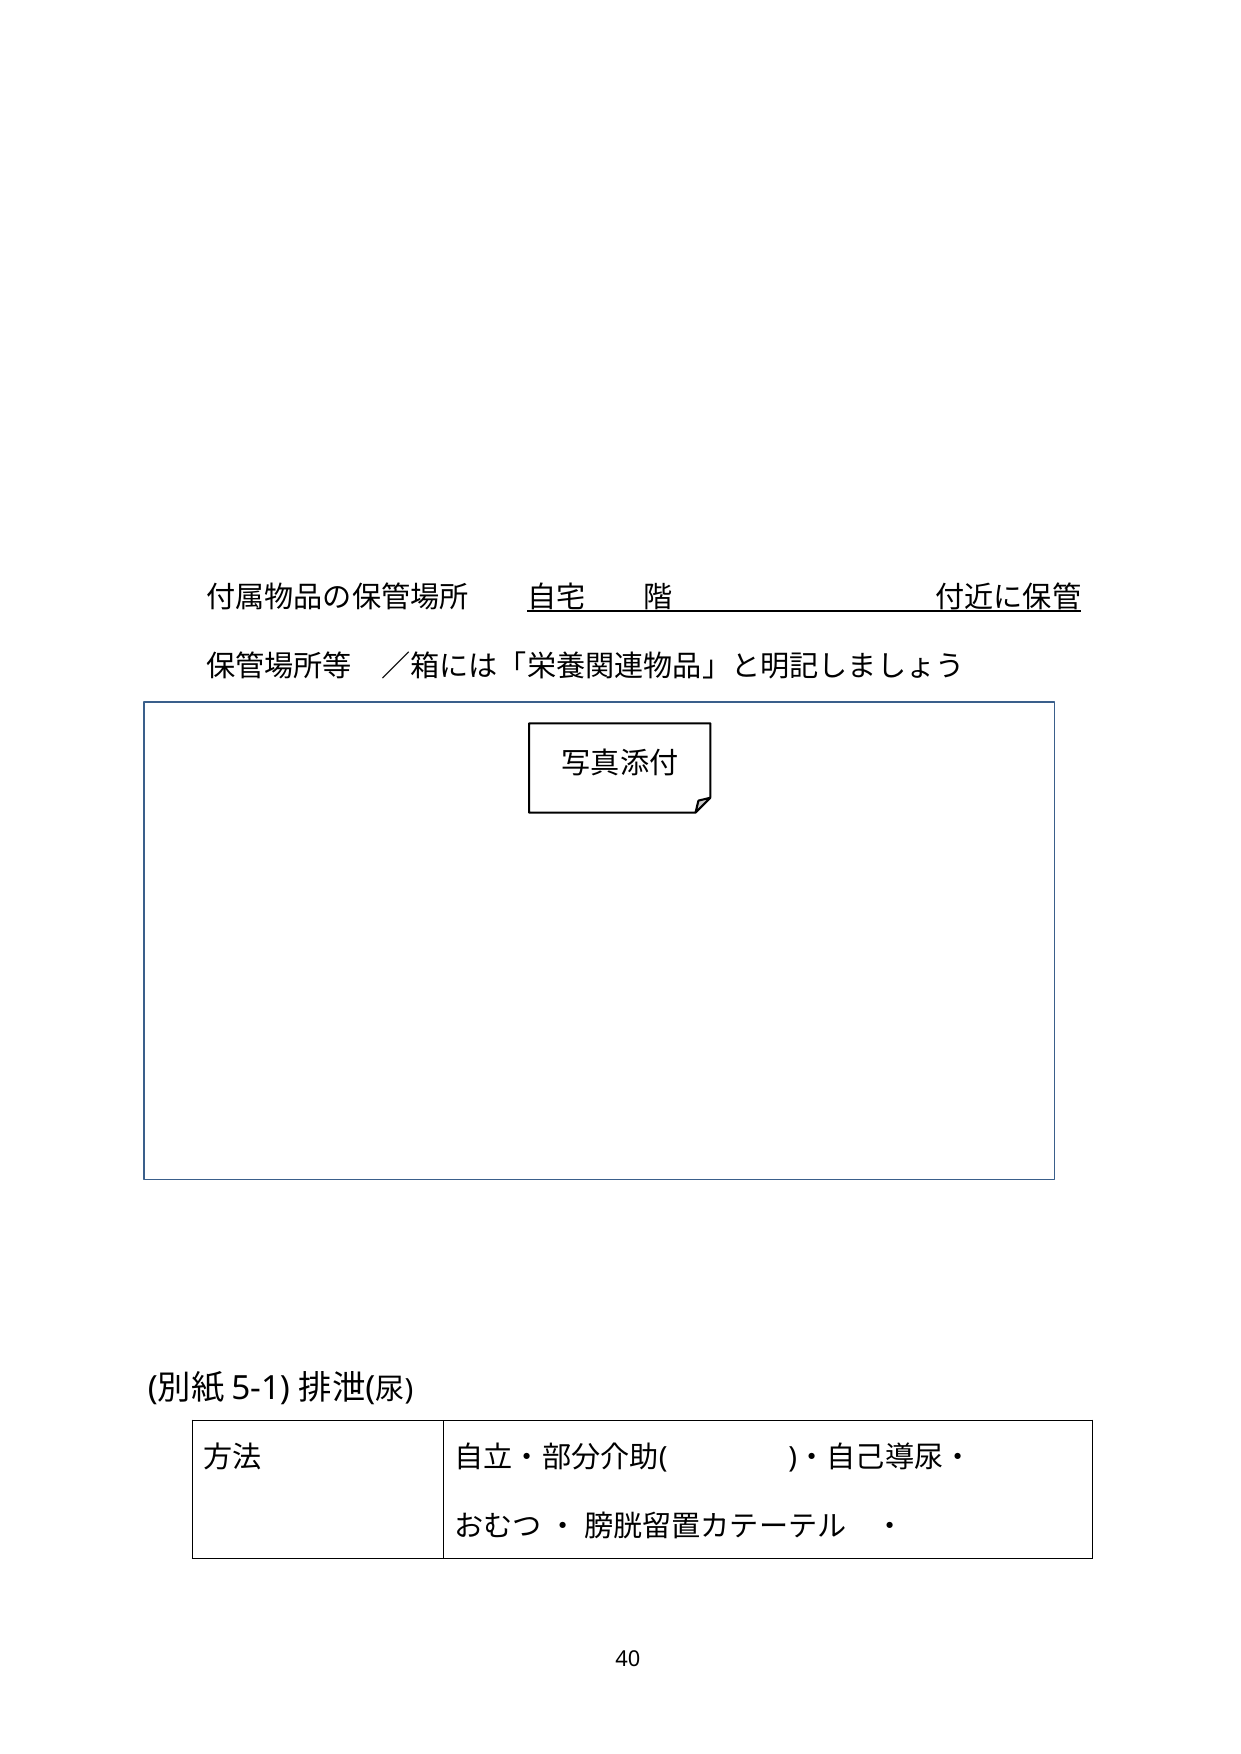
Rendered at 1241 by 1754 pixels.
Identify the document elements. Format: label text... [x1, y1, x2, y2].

table_header 方法 [193, 1421, 443, 1558]
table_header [444, 1421, 1092, 1558]
text 保管場所等 ／箱には「栄養関連物品」と明記しましょう [148, 629, 1107, 698]
text 付属物品の保管場所 自宅 階 付近に保管 [148, 560, 1107, 629]
text (別紙5-1) 排泄(尿) [148, 1351, 1107, 1419]
